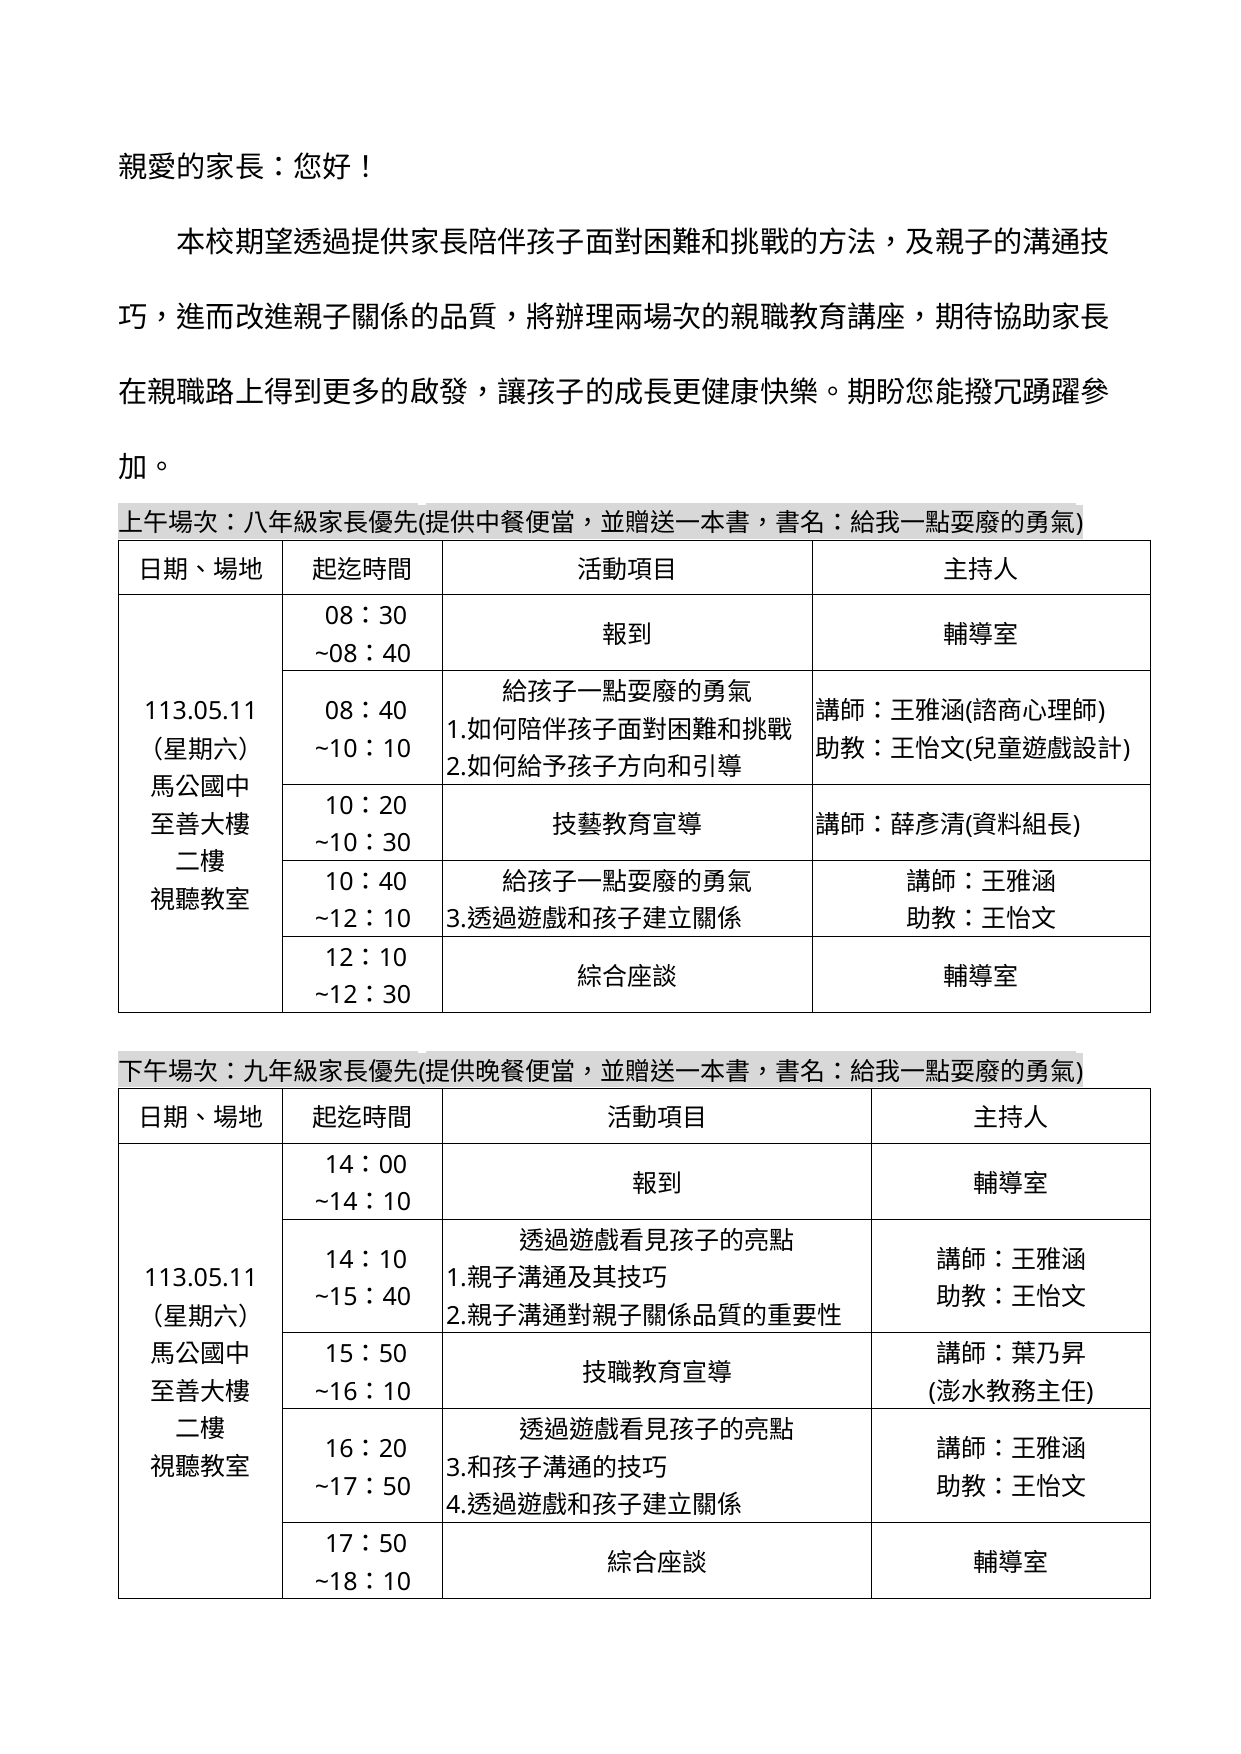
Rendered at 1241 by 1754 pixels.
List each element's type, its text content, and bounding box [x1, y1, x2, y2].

table_cell 講師：葉乃昇 (澎水教務主任) [872, 1333, 1150, 1408]
table_cell 10：20 ~10：30 [283, 785, 442, 860]
table_header 日期、場地 [119, 541, 282, 594]
table_cell 講師：王雅涵(諮商心理師) 助教：王怡文(兒童遊戲設計) [813, 671, 1150, 784]
text 上午場次：八年級家長優先(提供中餐便當，並贈送一本書，書名：給我一點耍廢的勇氣) [118, 502, 1122, 539]
text 本校期望透過提供家長陪伴孩子面對困難和挑戰的方法，及親子的溝通技巧，進而改進親子關係的品質，將辦理兩場次的親職教育講座，期待協助家長在親職路上得到更多的啟發，讓孩子的成長更健康快樂。期盼您能撥冗踴躍參加。 [118, 202, 1122, 502]
table_cell 12：10 ~12：30 [283, 937, 442, 1012]
table_cell 17：50 ~18：10 [283, 1523, 442, 1598]
table_cell 輔導室 [872, 1523, 1150, 1598]
table_cell 08：40 ~10：10 [283, 671, 442, 784]
table_cell 輔導室 [813, 937, 1150, 1012]
text 下午場次：九年級家長優先(提供晚餐便當，並贈送一本書，書名：給我一點耍廢的勇氣) [118, 1050, 1122, 1088]
table_cell 輔導室 [813, 595, 1150, 670]
table_cell 報到 [443, 595, 812, 670]
table_cell 113.05.11 （星期六） 馬公國中 至善大樓 二樓 視聽教室 [119, 1144, 282, 1598]
table_cell 15：50 ~16：10 [283, 1333, 442, 1408]
table_cell 講師：王雅涵 助教：王怡文 [813, 861, 1150, 936]
table_cell 16：20 ~17：50 [283, 1409, 442, 1522]
table_cell 輔導室 [872, 1144, 1150, 1219]
table_header 主持人 [813, 541, 1150, 594]
table_cell 10：40 ~12：10 [283, 861, 442, 936]
table_cell 講師：薛彥清(資料組長) [813, 785, 1150, 860]
table_cell 透過遊戲看見孩子的亮點 1.親子溝通及其技巧 2.親子溝通對親子關係品質的重要性 [443, 1220, 871, 1332]
table_header 活動項目 [443, 1089, 871, 1143]
table_cell 透過遊戲看見孩子的亮點 3.和孩子溝通的技巧 4.透過遊戲和孩子建立關係 [443, 1409, 871, 1522]
table_cell 綜合座談 [443, 937, 812, 1012]
table_cell 給孩子一點耍廢的勇氣 3.透過遊戲和孩子建立關係 [443, 861, 812, 936]
text 親愛的家長：您好！ [118, 127, 1122, 202]
table_cell 給孩子一點耍廢的勇氣 1.如何陪伴孩子面對困難和挑戰 2.如何給予孩子方向和引導 [443, 671, 812, 784]
table_header 日期、場地 [119, 1089, 282, 1143]
table_cell 講師：王雅涵 助教：王怡文 [872, 1220, 1150, 1332]
table_header 起迄時間 [283, 1089, 442, 1143]
table_cell 綜合座談 [443, 1523, 871, 1598]
table_cell 技藝教育宣導 [443, 785, 812, 860]
table_header 主持人 [872, 1089, 1150, 1143]
table_cell 14：00 ~14：10 [283, 1144, 442, 1219]
table_cell 14：10 ~15：40 [283, 1220, 442, 1332]
table_cell 113.05.11 （星期六） 馬公國中 至善大樓 二樓 視聽教室 [119, 595, 282, 1012]
table_header 活動項目 [443, 541, 812, 594]
table_cell 講師：王雅涵 助教：王怡文 [872, 1409, 1150, 1522]
table_cell 技職教育宣導 [443, 1333, 871, 1408]
table_cell 報到 [443, 1144, 871, 1219]
table_cell 08：30 ~08：40 [283, 595, 442, 670]
table_header 起迄時間 [283, 541, 442, 594]
